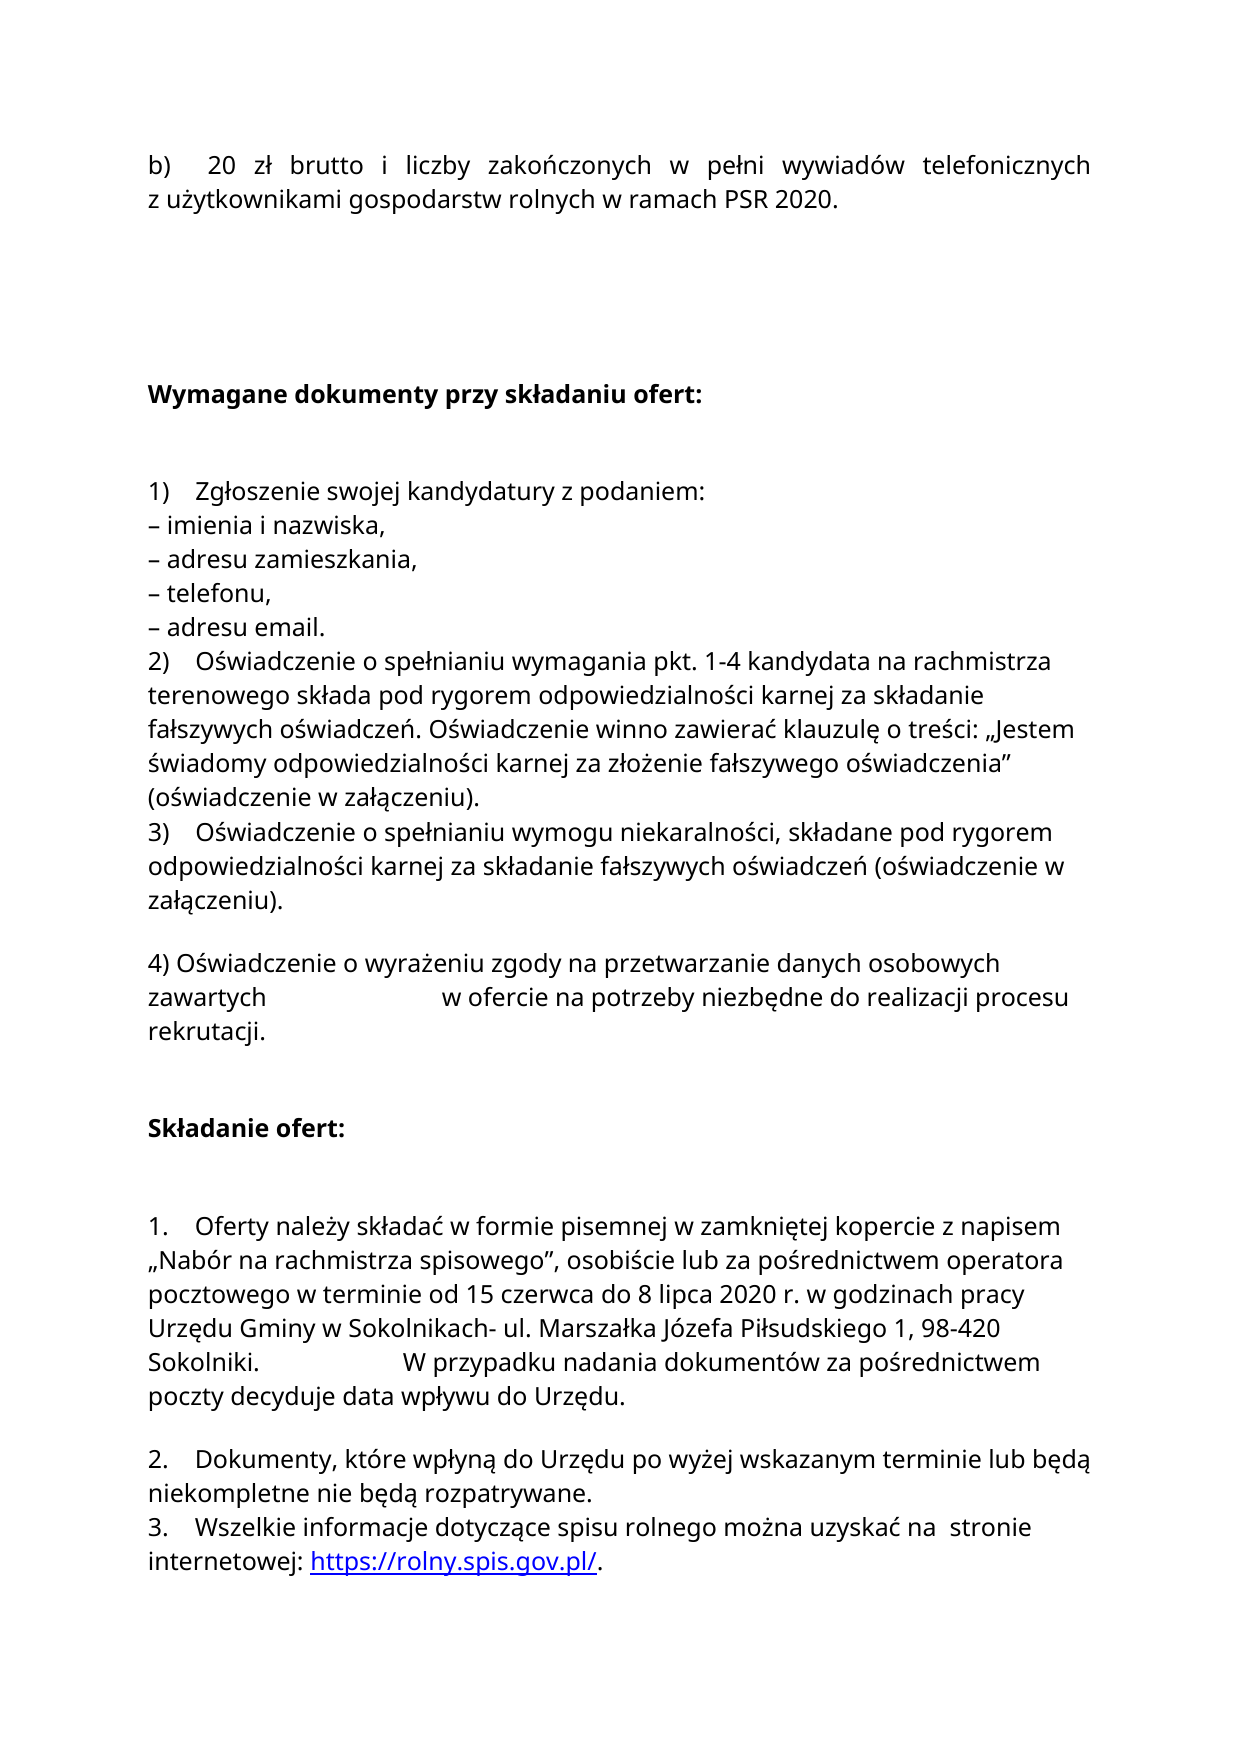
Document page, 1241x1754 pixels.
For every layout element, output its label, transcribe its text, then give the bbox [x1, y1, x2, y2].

text 4) Oświadczenie o wyrażeniu zgody na przetwarzanie danych osobowych zawartych w ofercie na potrzeby niezbędne do realizacji procesu rekrutacji. [148, 946, 1093, 1048]
text 1) Zgłoszenie swojej kandydatury z podaniem: – imienia i nazwiska, – adresu zamieszkania, – telefonu, – adresu email. 2) Oświadczenie o spełnianiu wymagania pkt. 1-4 kandydata na rachmistrza terenowego składa pod rygorem odpowiedzialności karnej za składanie fałszywych oświadczeń. Oświadczenie winno zawierać klauzulę o treści: „Jestem świadomy odpowiedzialności karnej za złożenie fałszywego oświadczenia” (oświadczenie w załączeniu). 3) Oświadczenie o spełnianiu wymogu niekaralności, składane pod rygorem odpowiedzialności karnej za składanie fałszywych oświadczeń (oświadczenie w załączeniu). [148, 439, 1093, 916]
text Składanie ofert: [148, 1077, 1093, 1145]
text 2. Dokumenty, które wpłyną do Urzędu po wyżej wskazanym terminie lub będą niekompletne nie będą rozpatrywane. 3. Wszelkie informacje dotyczące spisu rolnego można uzyskać na stronie internetowej: https://rolny.spis.gov.pl/. [148, 1442, 1093, 1578]
text 1. Oferty należy składać w formie pisemnej w zamkniętej kopercie z napisem „Nabór na rachmistrza spisowego”, osobiście lub za pośrednictwem operatora pocztowego w terminie od 15 czerwca do 8 lipca 2020 r. w godzinach pracy Urzędu Gminy w Sokolnikach- ul. Marszałka Józefa Piłsudskiego 1, 98-420 Sokolniki. W przypadku nadania dokumentów za pośrednictwem poczty decyduje data wpływu do Urzędu. [148, 1174, 1093, 1413]
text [148, 148, 1093, 216]
text Wymagane dokumenty przy składaniu ofert: [148, 308, 1093, 410]
